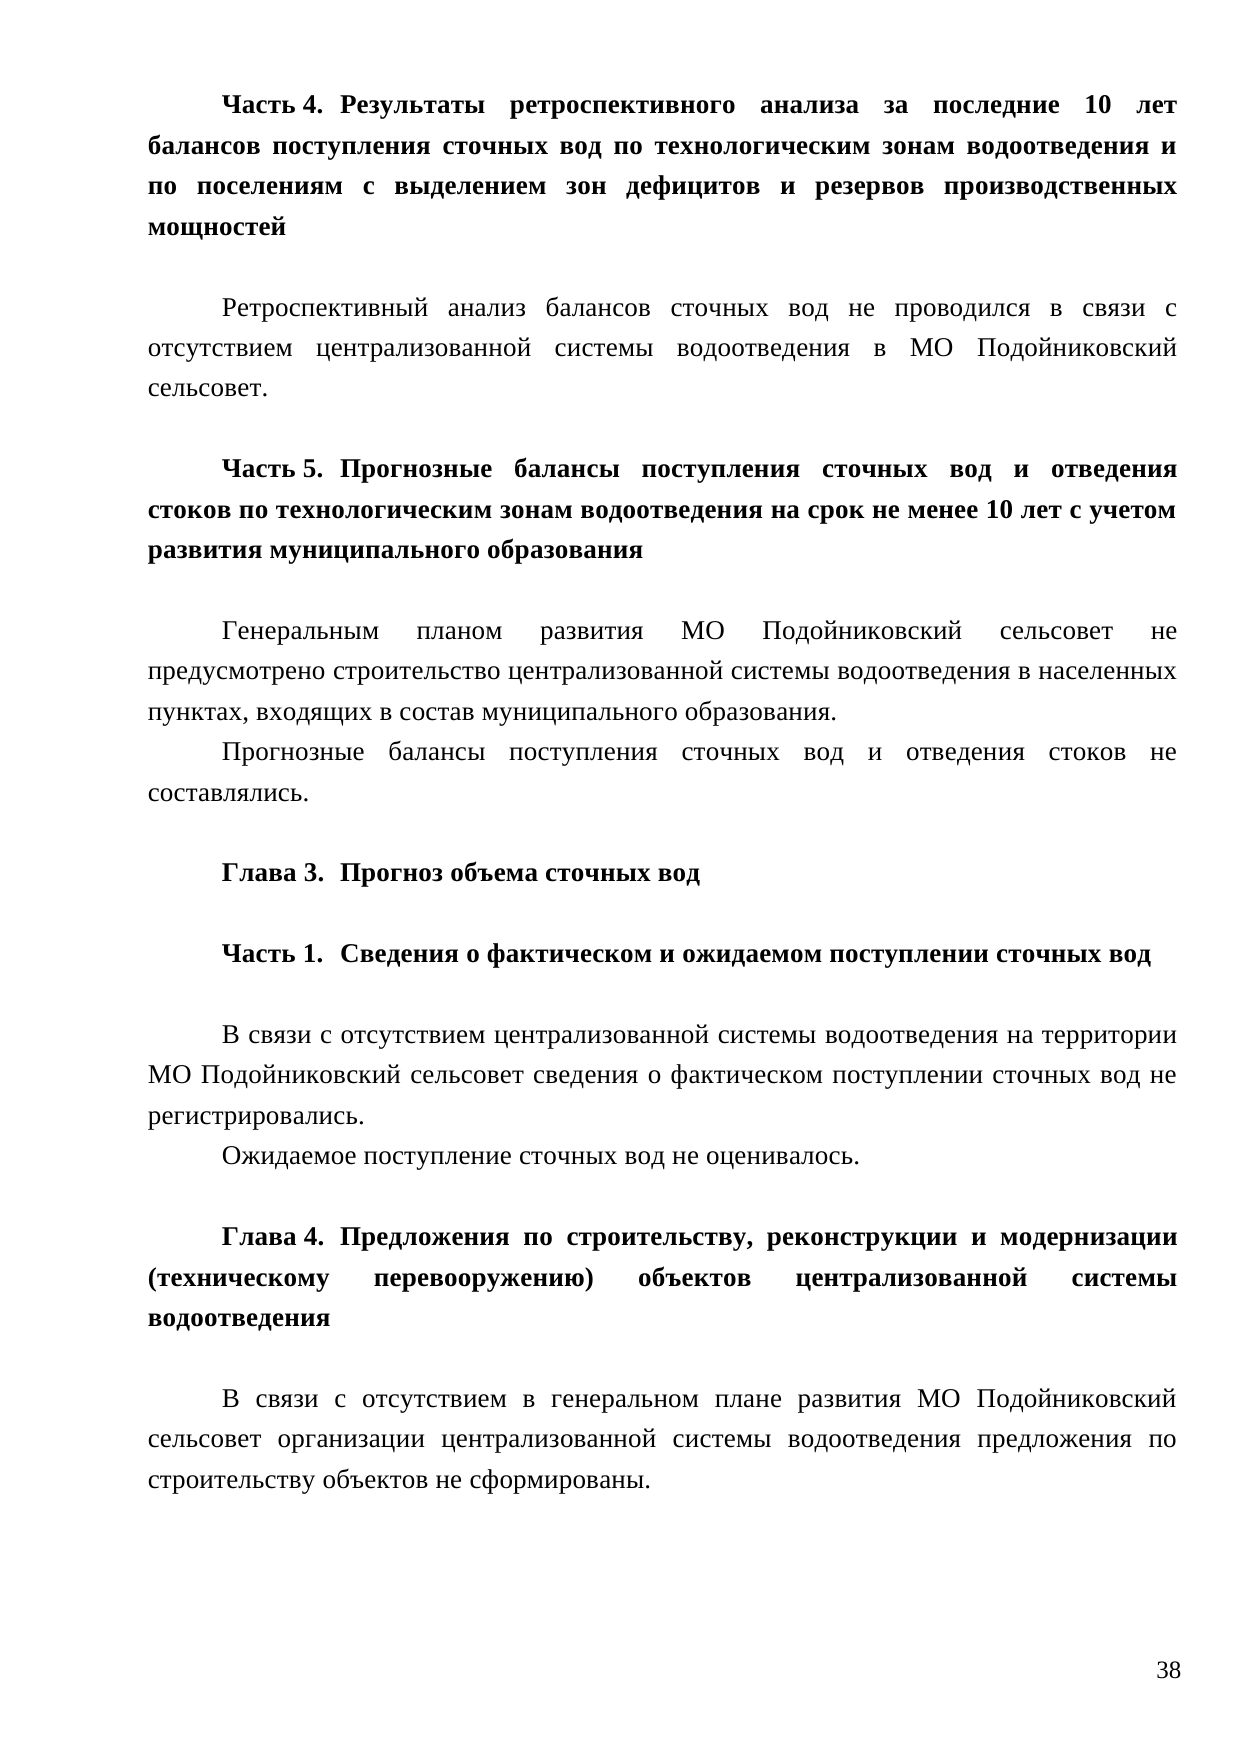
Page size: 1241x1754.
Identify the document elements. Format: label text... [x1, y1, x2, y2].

text Прогнозные балансы поступления сточных вод и отведения стоков не составлялись. [148, 735, 1179, 807]
text В связи с отсутствием в генеральном плане развития МО Подойниковский сельсовет организации централизованной системы водоотведения предложения по строительству объектов не сформированы. [148, 1382, 1179, 1494]
text Часть 4. Результаты ретроспективного анализа за последние 10 лет балансов поступления сточных вод по технологическим зонам водоотведения и по поселениям с выделением зон дефицитов и резервов производственных мощностей [148, 89, 1179, 241]
text Ожидаемое поступление сточных вод не оценивалось. [148, 1139, 1179, 1171]
text Глава 4. Предложения по строительству, реконструкции и модернизации (техническому перевооружению) объектов централизованной системы водоотведения [148, 1220, 1179, 1332]
text Часть 1. Сведения о фактическом и ожидаемом поступлении сточных вод [148, 937, 1179, 968]
text Глава 3. Прогноз объема сточных вод [148, 857, 1179, 888]
text В связи с отсутствием централизованной системы водоотведения на территории МО Подойниковский сельсовет сведения о фактическом поступлении сточных вод не регистрировались. [148, 1018, 1179, 1130]
text Часть 5. Прогнозные балансы поступления сточных вод и отведения стоков по технологическим зонам водоотведения на срок не менее 10 лет с учетом развития муниципального образования [148, 452, 1179, 564]
text Генеральным планом развития МО Подойниковский сельсовет не предусмотрено строительство централизованной системы водоотведения в населенных пунктах, входящих в состав муниципального образования. [148, 614, 1179, 726]
text Ретроспективный анализ балансов сточных вод не проводился в связи с отсутствием централизованной системы водоотведения в МО Подойниковский сельсовет. [148, 291, 1179, 403]
